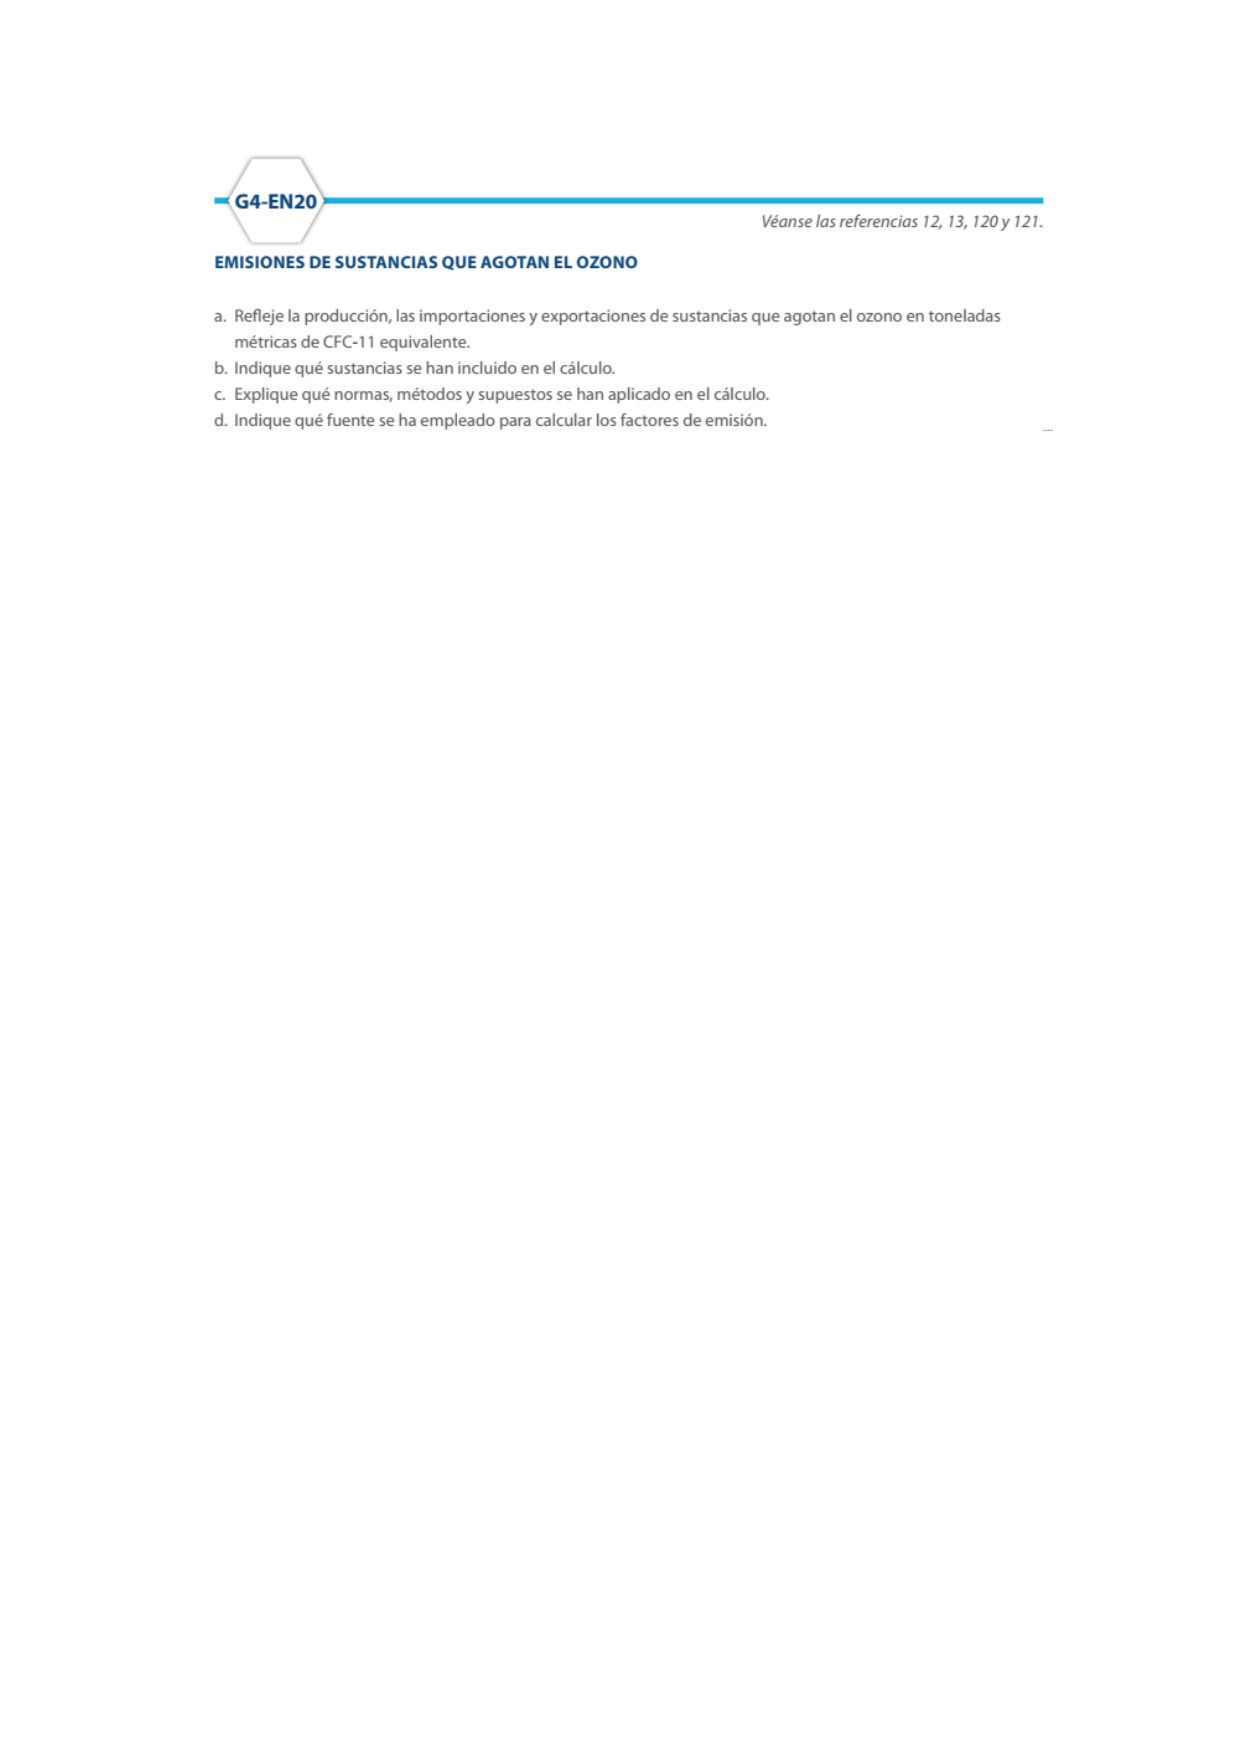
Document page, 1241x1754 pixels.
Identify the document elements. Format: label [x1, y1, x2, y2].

picture [187, 150, 1053, 446]
